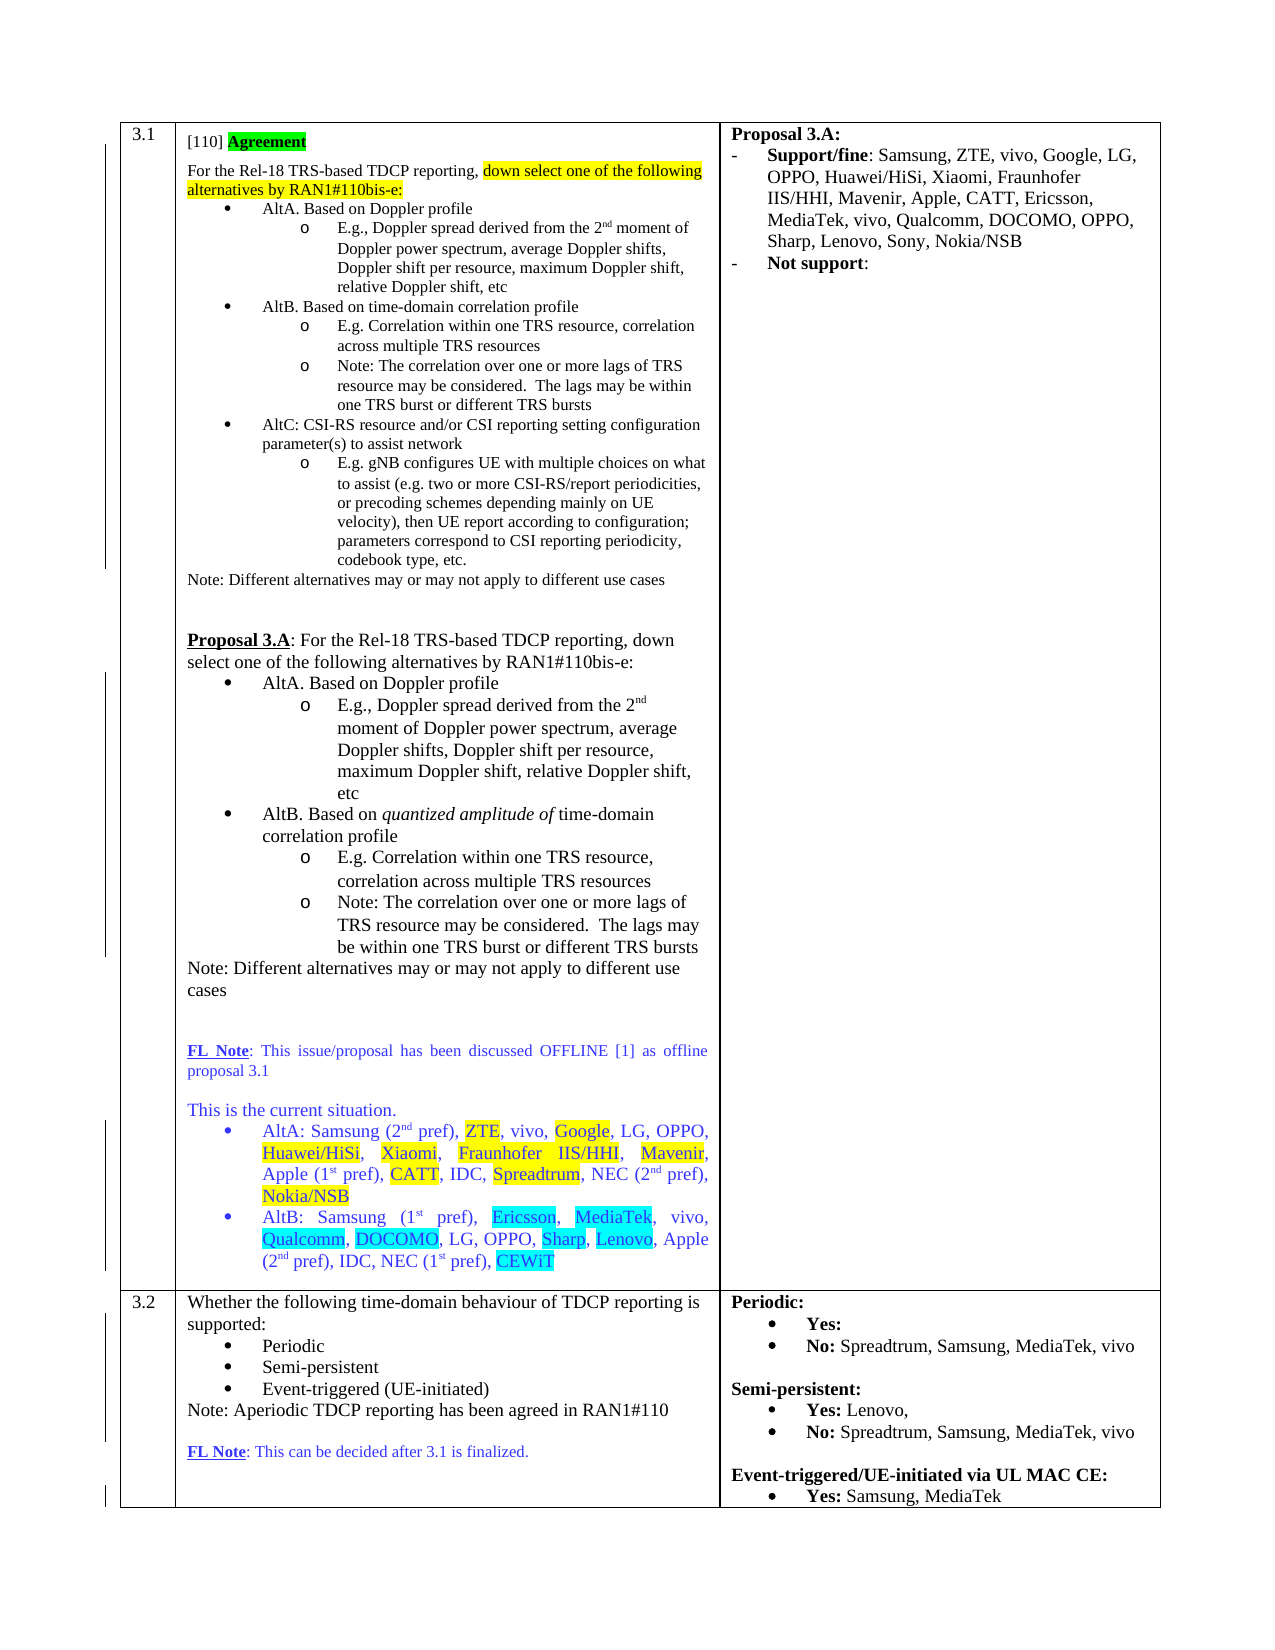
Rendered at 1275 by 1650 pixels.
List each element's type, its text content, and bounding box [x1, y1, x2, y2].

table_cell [176, 1291, 719, 1507]
table_cell [110] Agreement For the Rel-18 TRS-based TDCP reporting, down select one of the following alternatives by RAN1#110bis-e: AltA. Based on Doppler profile E.g., Doppler spread derived from the 2nd moment of Doppler power spectrum, average Doppler shifts, Doppler shift per resource, maximum Doppler shift, relative Doppler shift, etc AltB. Based on time-domain correlation profile E.g. Correlation within one TRS resource, correlation across multiple TRS resources Note: The correlation over one or more lags of TRS resource may be considered. The lags may be within one TRS burst or different TRS bursts AltC: CSI-RS resource and/or CSI reporting setting configuration parameter(s) to assist network E.g. gNB configures UE with multiple choices on what to assist (e.g. two or more CSI-RS/report periodicities, or precoding schemes depending mainly on UE velocity), then UE report according to configuration; parameters correspond to CSI reporting periodicity, codebook type, etc. Note: Different alternatives may or may not apply to different use cases Proposal 3.A: For the Rel-18 TRS-based TDCP reporting, down select one of the following alternatives by RAN1#110bis-e: AltA. Based on Doppler profile E.g., Doppler spread derived from the 2nd moment of Doppler power spectrum, average Doppler shifts, Doppler shift per resource, maximum Doppler shift, relative Doppler shift, etc AltB. Based on quantized amplitude of time-domain correlation profile E.g. Correlation within one TRS resource, correlation across multiple TRS resources Note: The correlation over one or more lags of TRS resource may be considered. The lags may be within one TRS burst or different TRS bursts Note: Different alternatives may or may not apply to different use cases FL Note: This issue/proposal has been discussed OFFLINE [1] as offline proposal 3.1 This is the current situation. AltA: Samsung (2nd pref), ZTE, vivo, Google, LG, OPPO, Huawei/HiSi, Xiaomi, Fraunhofer IIS/HHI, Mavenir, Apple (1st pref), CATT, IDC, Spreadtrum, NEC (2nd pref), Nokia/NSB AltB: Samsung (1st pref), Ericsson, MediaTek, vivo, Qualcomm, DOCOMO, LG, OPPO, Sharp, Lenovo, Apple (2nd pref), IDC, NEC (1st pref), CEWiT [176, 123, 719, 1290]
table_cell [721, 1291, 1160, 1507]
table_cell 3.1 [121, 123, 175, 1290]
table_cell 3.2 [121, 1291, 175, 1507]
table_cell Proposal 3.A: Support/fine: Samsung, ZTE, vivo, Google, LG, OPPO, Huawei/HiSi, Xiaomi, Fraunhofer IIS/HHI, Mavenir, Apple, CATT, Ericsson, MediaTek, vivo, Qualcomm, DOCOMO, OPPO, Sharp, Lenovo, Sony, Nokia/NSB Not support: [721, 123, 1160, 1290]
